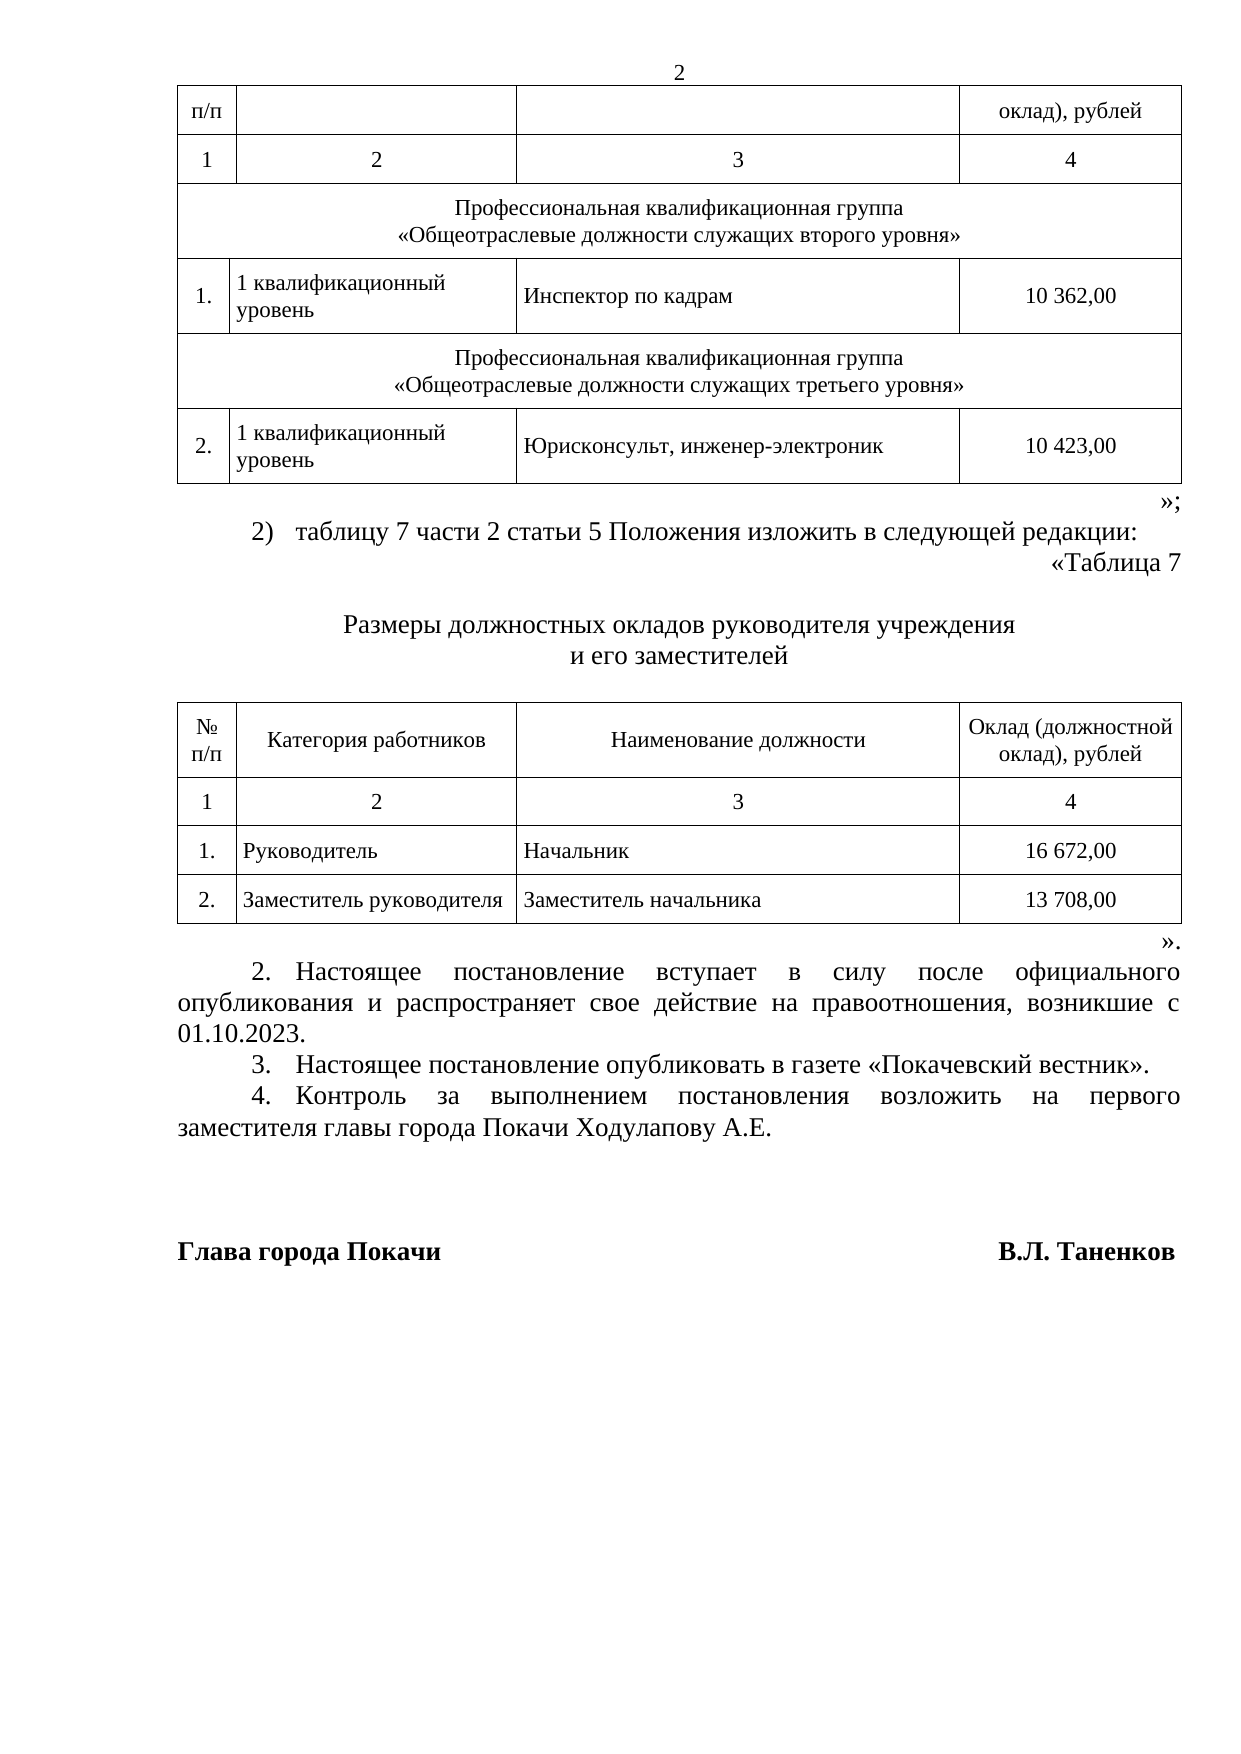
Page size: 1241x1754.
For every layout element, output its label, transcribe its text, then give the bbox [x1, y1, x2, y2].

table_cell Заместитель начальника [517, 875, 959, 923]
text »; [177, 484, 1181, 515]
table_cell 1 [178, 135, 236, 183]
list Контроль за выполнением постановления возложить на первого заместителя главы города Покачи Ходулапову А.Е. [177, 1079, 1181, 1142]
table_cell 1 [178, 778, 236, 825]
table_header Категория работников [237, 703, 516, 777]
table_cell 10 362,00 [960, 259, 1181, 333]
table_cell Руководитель [237, 826, 516, 874]
table_cell 4 [960, 135, 1181, 183]
table_cell Профессиональная квалификационная группа «Общеотраслевые должности служащих второго уровня» [178, 184, 1181, 258]
table_cell 10 423,00 [960, 409, 1181, 483]
table_cell Юрисконсульт, инженер-электроник [517, 409, 959, 483]
text Глава города Покачи В.Л. Таненков [177, 1235, 1181, 1266]
text ». [177, 924, 1181, 955]
table_header № п/п [178, 86, 236, 134]
table_header Оклад (должностной оклад), рублей [960, 703, 1181, 777]
list Настоящее постановление опубликовать в газете «Покачевский вестник». [177, 1048, 1181, 1079]
table_cell 3 [517, 778, 959, 825]
text и его заместителей [177, 639, 1181, 671]
table_cell 2 [237, 135, 516, 183]
text «Таблица 7 [177, 546, 1181, 577]
text Размеры должностных окладов руководителя учреждения [177, 608, 1181, 639]
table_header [237, 86, 516, 134]
table_cell 2. [178, 875, 236, 923]
table_cell 1. [178, 826, 236, 874]
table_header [517, 86, 959, 134]
table_cell Профессиональная квалификационная группа «Общеотраслевые должности служащих третьего уровня» [178, 334, 1181, 408]
table_cell Заместитель руководителя [237, 875, 516, 923]
table_cell Начальник [517, 826, 959, 874]
table_cell 3 [517, 135, 959, 183]
table_cell 1. [178, 259, 229, 333]
table_cell 13 708,00 [960, 875, 1181, 923]
list Настоящее постановление вступает в силу после официального опубликования и распространяет свое действие на правоотношения, возникшие с 01.10.2023. [177, 955, 1181, 1048]
table_cell 2 [237, 778, 516, 825]
table_cell 4 [960, 778, 1181, 825]
table_header Наименование должности [517, 703, 959, 777]
table_cell 16 672,00 [960, 826, 1181, 874]
table_cell 1 квалификационный уровень [230, 259, 516, 333]
list таблицу 7 части 2 статьи 5 Положения изложить в следующей редакции: [177, 515, 1181, 546]
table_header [960, 86, 1181, 134]
table_cell Инспектор по кадрам [517, 259, 959, 333]
table_header № п/п [178, 703, 236, 777]
table_cell 2. [178, 409, 229, 483]
table_cell 1 квалификационный уровень [230, 409, 516, 483]
